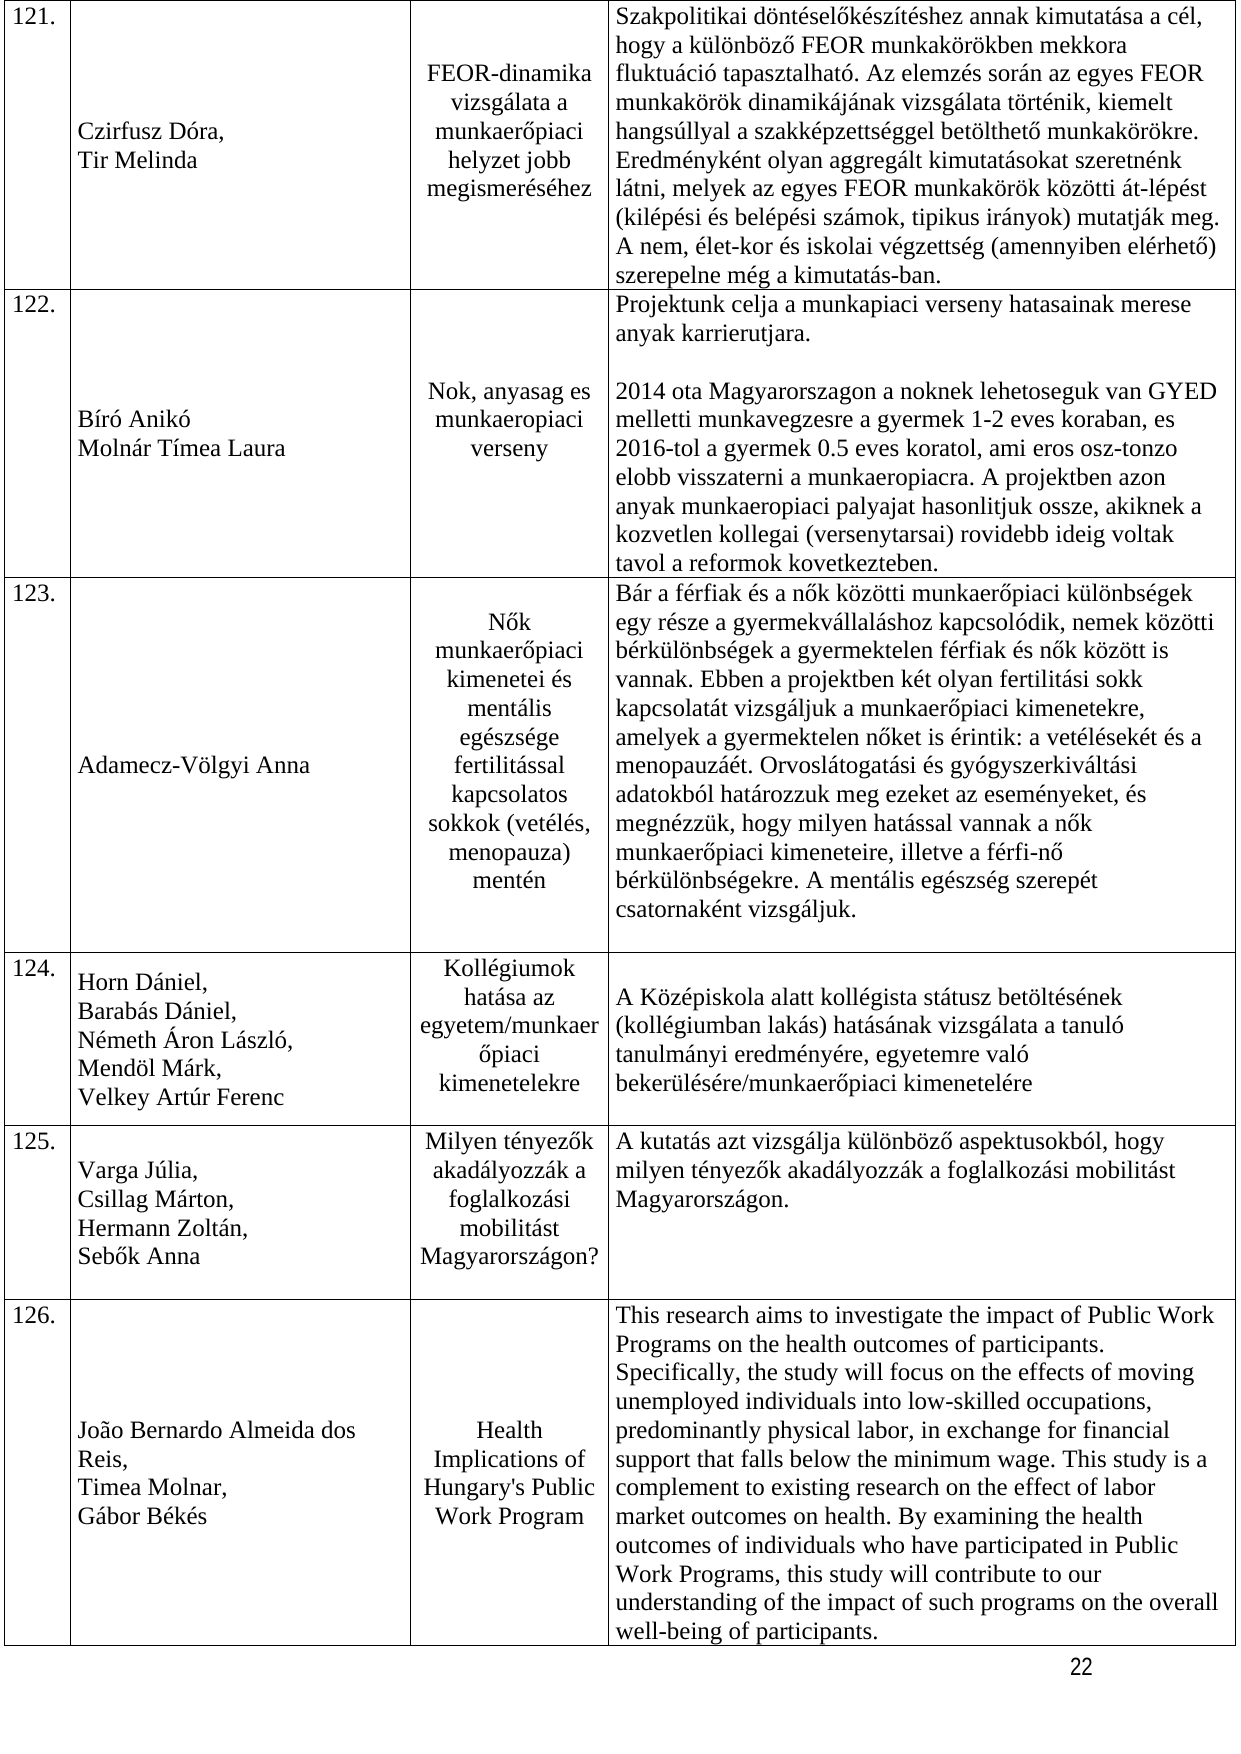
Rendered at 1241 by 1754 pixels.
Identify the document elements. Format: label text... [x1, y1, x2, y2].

table_cell Projektunk celja a munkapiaci verseny hatasainak merese anyak karrierutjara. 2014 ota Magyarorszagon a noknek lehetoseguk van GYED melletti munkavegzesre a gyermek 1-2 eves koraban, es 2016-tol a gyermek 0.5 eves koratol, ami eros osz-tonzo elobb visszaterni a munkaeropiacra. A projektben azon anyak munkaeropiaci palyajat hasonlitjuk ossze, akiknek a kozvetlen kollegai (versenytarsai) rovidebb ideig voltak tavol a reformok kovetkezteben. [609, 290, 1235, 577]
table_cell Bíró Anikó Molnár Tímea Laura [71, 290, 410, 577]
table_cell Nők munkaerőpiaci kimenetei és mentális egészsége fertilitással kapcsolatos sokkok (vetélés, menopauza) mentén [411, 578, 608, 952]
table_cell [5, 1300, 70, 1645]
table_cell [5, 953, 70, 1125]
table_cell A kutatás azt vizsgálja különböző aspektusokból, hogy milyen tényezők akadályozzák a foglalkozási mobilitást Magyarországon. [609, 1126, 1235, 1299]
table_cell Kollégiumok hatása az egyetem/munkaerőpiaci kimenetelekre [411, 953, 608, 1125]
table_cell Bár a férfiak és a nők közötti munkaerőpiaci különbségek egy része a gyermekvállaláshoz kapcsolódik, nemek közötti bérkülönbségek a gyermektelen férfiak és nők között is vannak. Ebben a projektben két olyan fertilitási sokk kapcsolatát vizsgáljuk a munkaerőpiaci kimenetekre, amelyek a gyermektelen nőket is érintik: a vetélésekét és a menopauzáét. Orvoslátogatási és gyógyszerkiváltási adatokból határozzuk meg ezeket az eseményeket, és megnézzük, hogy milyen hatással vannak a nők munkaerőpiaci kimeneteire, illetve a férfi-nő bérkülönbségekre. A mentális egészség szerepét csatornaként vizsgáljuk. [609, 578, 1235, 952]
table_cell Czirfusz Dóra, Tir Melinda [71, 1, 410, 288]
table_cell Adamecz-Völgyi Anna [71, 578, 410, 952]
table_cell João Bernardo Almeida dos Reis, Timea Molnar, Gábor Békés [71, 1300, 410, 1645]
table_cell Nok, anyasag es munkaeropiaci verseny [411, 290, 608, 577]
table_cell FEOR-dinamika vizsgálata a munkaerőpiaci helyzet jobb megismeréséhez [411, 1, 608, 288]
table_cell Health Implications of Hungary's Public Work Program [411, 1300, 608, 1645]
table_cell Varga Júlia, Csillag Márton, Hermann Zoltán, Sebők Anna [71, 1126, 410, 1299]
table_cell [5, 578, 70, 952]
table_cell [5, 1126, 70, 1299]
table_cell [5, 290, 70, 577]
table_cell A Középiskola alatt kollégista státusz betöltésének (kollégiumban lakás) hatásának vizsgálata a tanuló tanulmányi eredményére, egyetemre való bekerülésére/munkaerőpiaci kimenetelére [609, 953, 1235, 1125]
table_cell This research aims to investigate the impact of Public Work Programs on the health outcomes of participants. Specifically, the study will focus on the effects of moving unemployed individuals into low-skilled occupations, predominantly physical labor, in exchange for financial support that falls below the minimum wage. This study is a complement to existing research on the effect of labor market outcomes on health. By examining the health outcomes of individuals who have participated in Public Work Programs, this study will contribute to our understanding of the impact of such programs on the overall well-being of participants. [609, 1300, 1235, 1645]
table_cell [5, 1, 70, 288]
table_cell Horn Dániel, Barabás Dániel, Németh Áron László, Mendöl Márk, Velkey Artúr Ferenc [71, 953, 410, 1125]
table_cell Milyen tényezők akadályozzák a foglalkozási mobilitást Magyarországon? [411, 1126, 608, 1299]
table_cell Szakpolitikai döntéselőkészítéshez annak kimutatása a cél, hogy a különböző FEOR munkakörökben mekkora fluktuáció tapasztalható. Az elemzés során az egyes FEOR munkakörök dinamikájának vizsgálata történik, kiemelt hangsúllyal a szakképzettséggel betölthető munkakörökre. Eredményként olyan aggregált kimutatásokat szeretnénk látni, melyek az egyes FEOR munkakörök közötti át-lépést (kilépési és belépési számok, tipikus irányok) mutatják meg. A nem, élet-kor és iskolai végzettség (amennyiben elérhető) szerepelne még a kimutatás-ban. [609, 1, 1235, 288]
